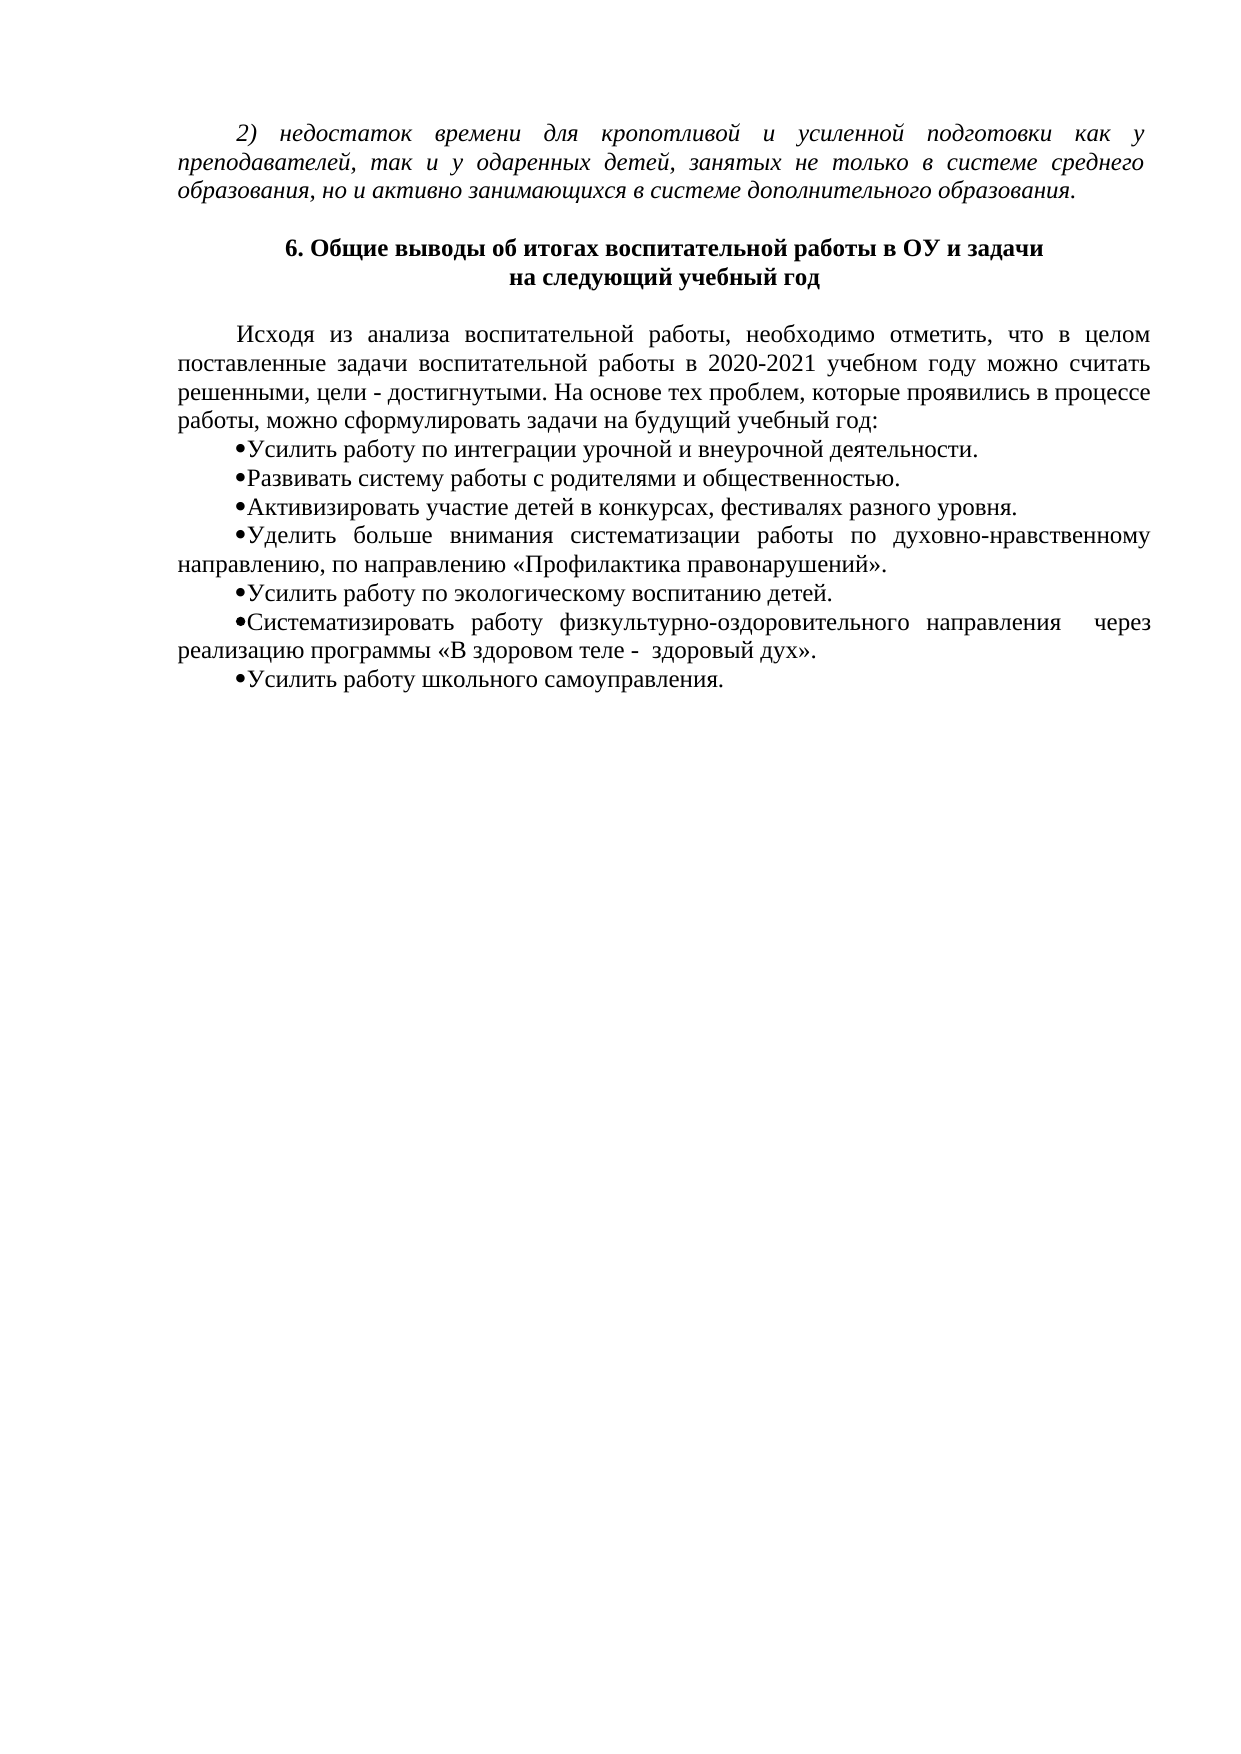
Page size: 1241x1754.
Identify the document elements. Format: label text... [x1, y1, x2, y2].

text 2) недостаток времени для кропотливой и усиленной подготовки как у преподавателей, так и у одаренных детей, занятых не только в системе среднего образования, но и активно занимающихся в системе дополнительного образования. [177, 118, 1146, 204]
list Уделить больше внимания систематизации работы по духовно-нравственному направлению, по направлению «Профилактика правонарушений». [177, 521, 1152, 578]
text Исходя из анализа воспитательной работы, необходимо отметить, что в целом поставленные задачи воспитательной работы в 2020-2021 учебном году можно считать решенными, цели - достигнутыми. На основе тех проблем, которые проявились в процессе работы, можно сформулировать задачи на будущий учебный год: [177, 319, 1152, 434]
text 6. Общие выводы об итогах воспитательной работы в ОУ и задачи [177, 233, 1152, 262]
list Усилить работу школьного самоуправления. [177, 664, 1152, 693]
list Развивать систему работы с родителями и общественностью. [177, 463, 1152, 492]
text на следующий учебный год [177, 262, 1152, 291]
list Усилить работу по экологическому воспитанию детей. [177, 578, 1152, 607]
list Систематизировать работу физкультурно-оздоровительного направления через реализацию программы «В здоровом теле - здоровый дух». [177, 607, 1152, 664]
list Активизировать участие детей в конкурсах, фестивалях разного уровня. [177, 492, 1152, 521]
list Усилить работу по интеграции урочной и внеурочной деятельности. [177, 434, 1152, 463]
